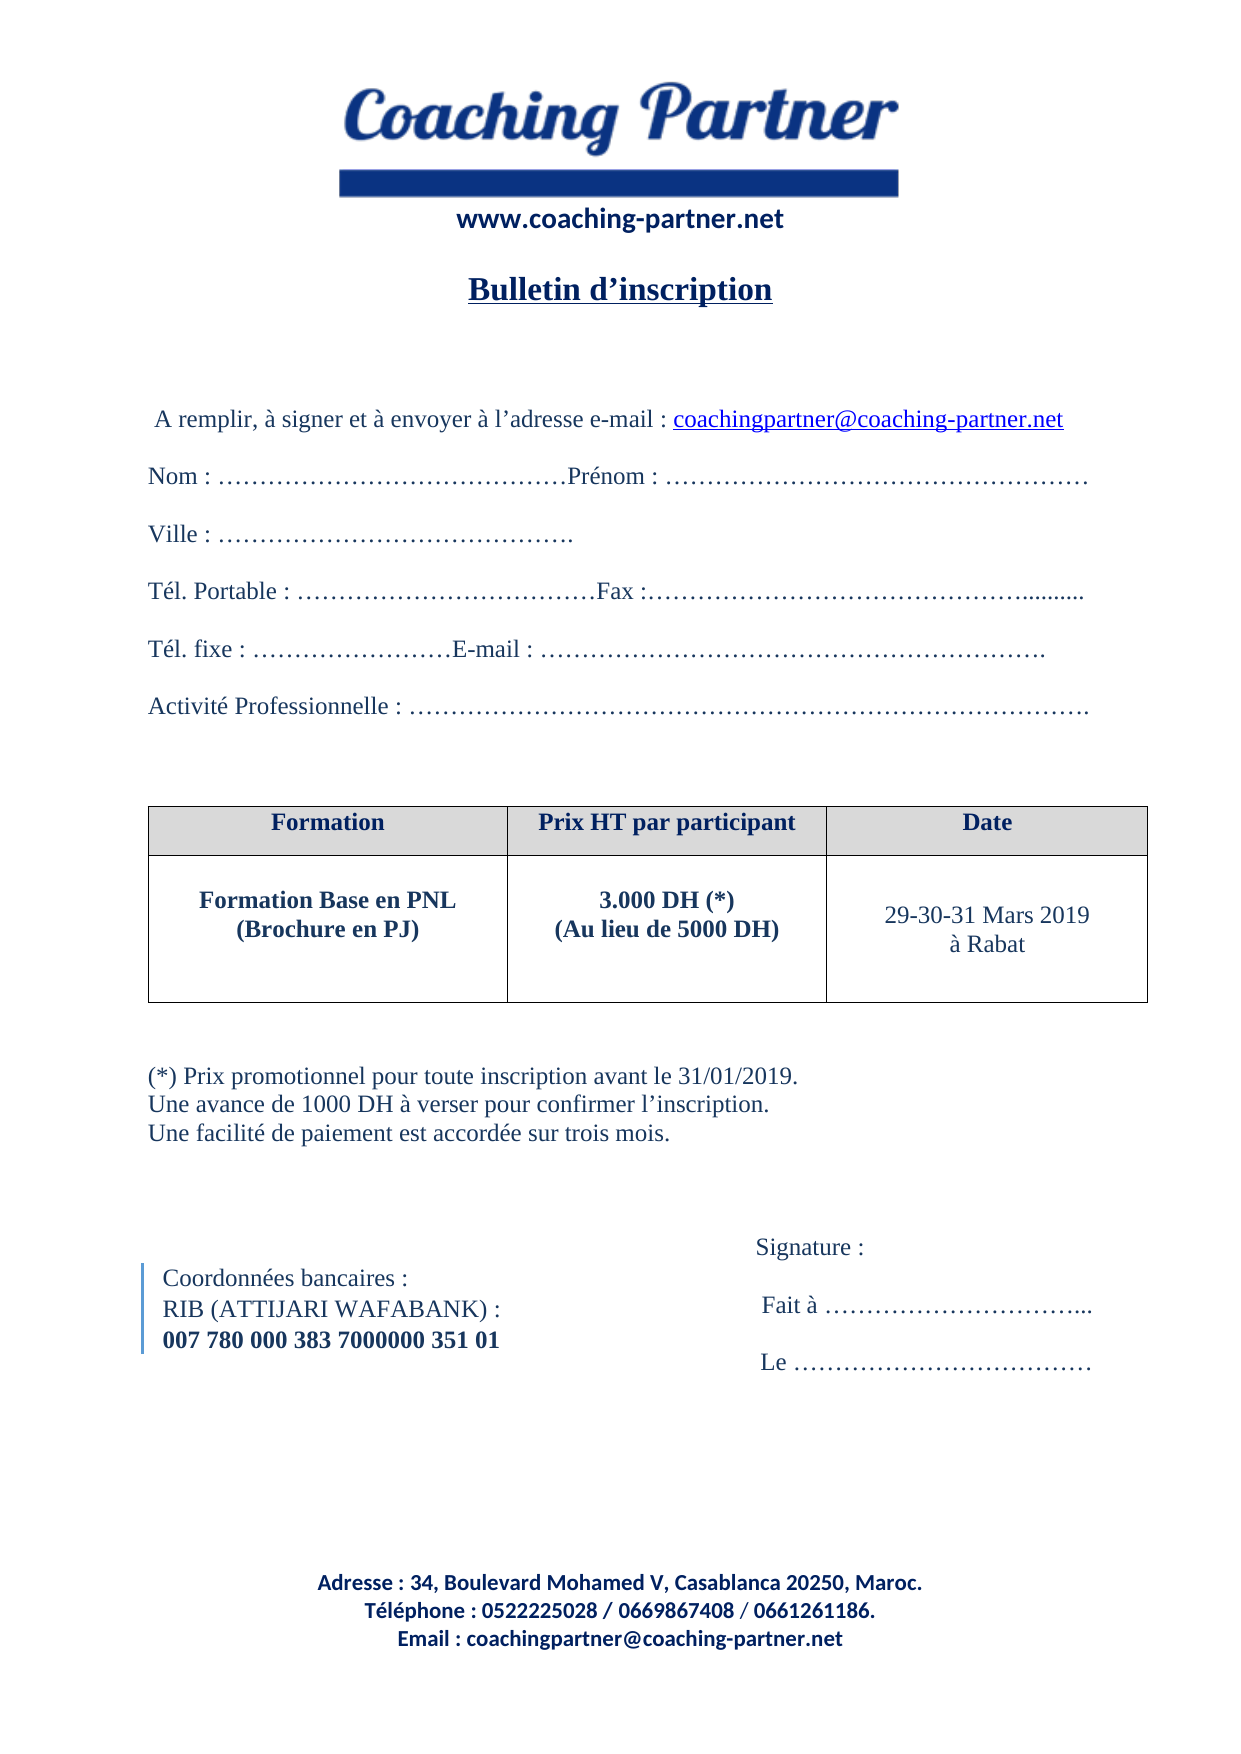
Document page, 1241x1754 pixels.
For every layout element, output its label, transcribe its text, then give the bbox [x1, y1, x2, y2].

text Une avance de 1000 DH à verser pour confirmer l’inscription. [148, 1089, 1093, 1118]
table_cell 3.000 DH (*) (Au lieu de 5000 DH) [508, 856, 826, 971]
text Une facilité de paiement est accordée sur trois mois. [148, 1118, 1093, 1147]
table_cell [508, 974, 826, 1002]
table_cell 29-30-31 Mars 2019 à Rabat [827, 856, 1147, 1002]
text Activité Professionnelle : ………………………………………………………………………. [148, 691, 1093, 720]
table_header Date [827, 807, 1147, 855]
table_header Prix HT par participant [508, 807, 826, 855]
table_header Formation [149, 807, 507, 855]
text Signature : [148, 1232, 1093, 1261]
text Tél. Portable : ………………………………Fax :……………………………………….......... [148, 576, 1093, 605]
picture [338, 73, 902, 201]
text (*) Prix promotionnel pour toute inscription avant le 31/01/2019. [148, 1061, 1093, 1089]
text Fait à …………………………... [148, 1290, 1093, 1319]
text Le ……………………………… [148, 1347, 1093, 1376]
text Tél. fixe : ……………………E-mail : ……………………………………………………. [148, 634, 1093, 662]
text Ville : ……………………………………. [148, 519, 1093, 547]
text A remplir, à signer et à envoyer à l’adresse e-mail : coachingpartner@coaching-partner.net [148, 404, 1093, 432]
text Nom : ……………………………………Prénom : …………………………………………… [148, 461, 1093, 490]
table_cell Formation Base en PNL (Brochure en PJ) [149, 856, 507, 1002]
text Bulletin d’inscription [148, 269, 1093, 308]
